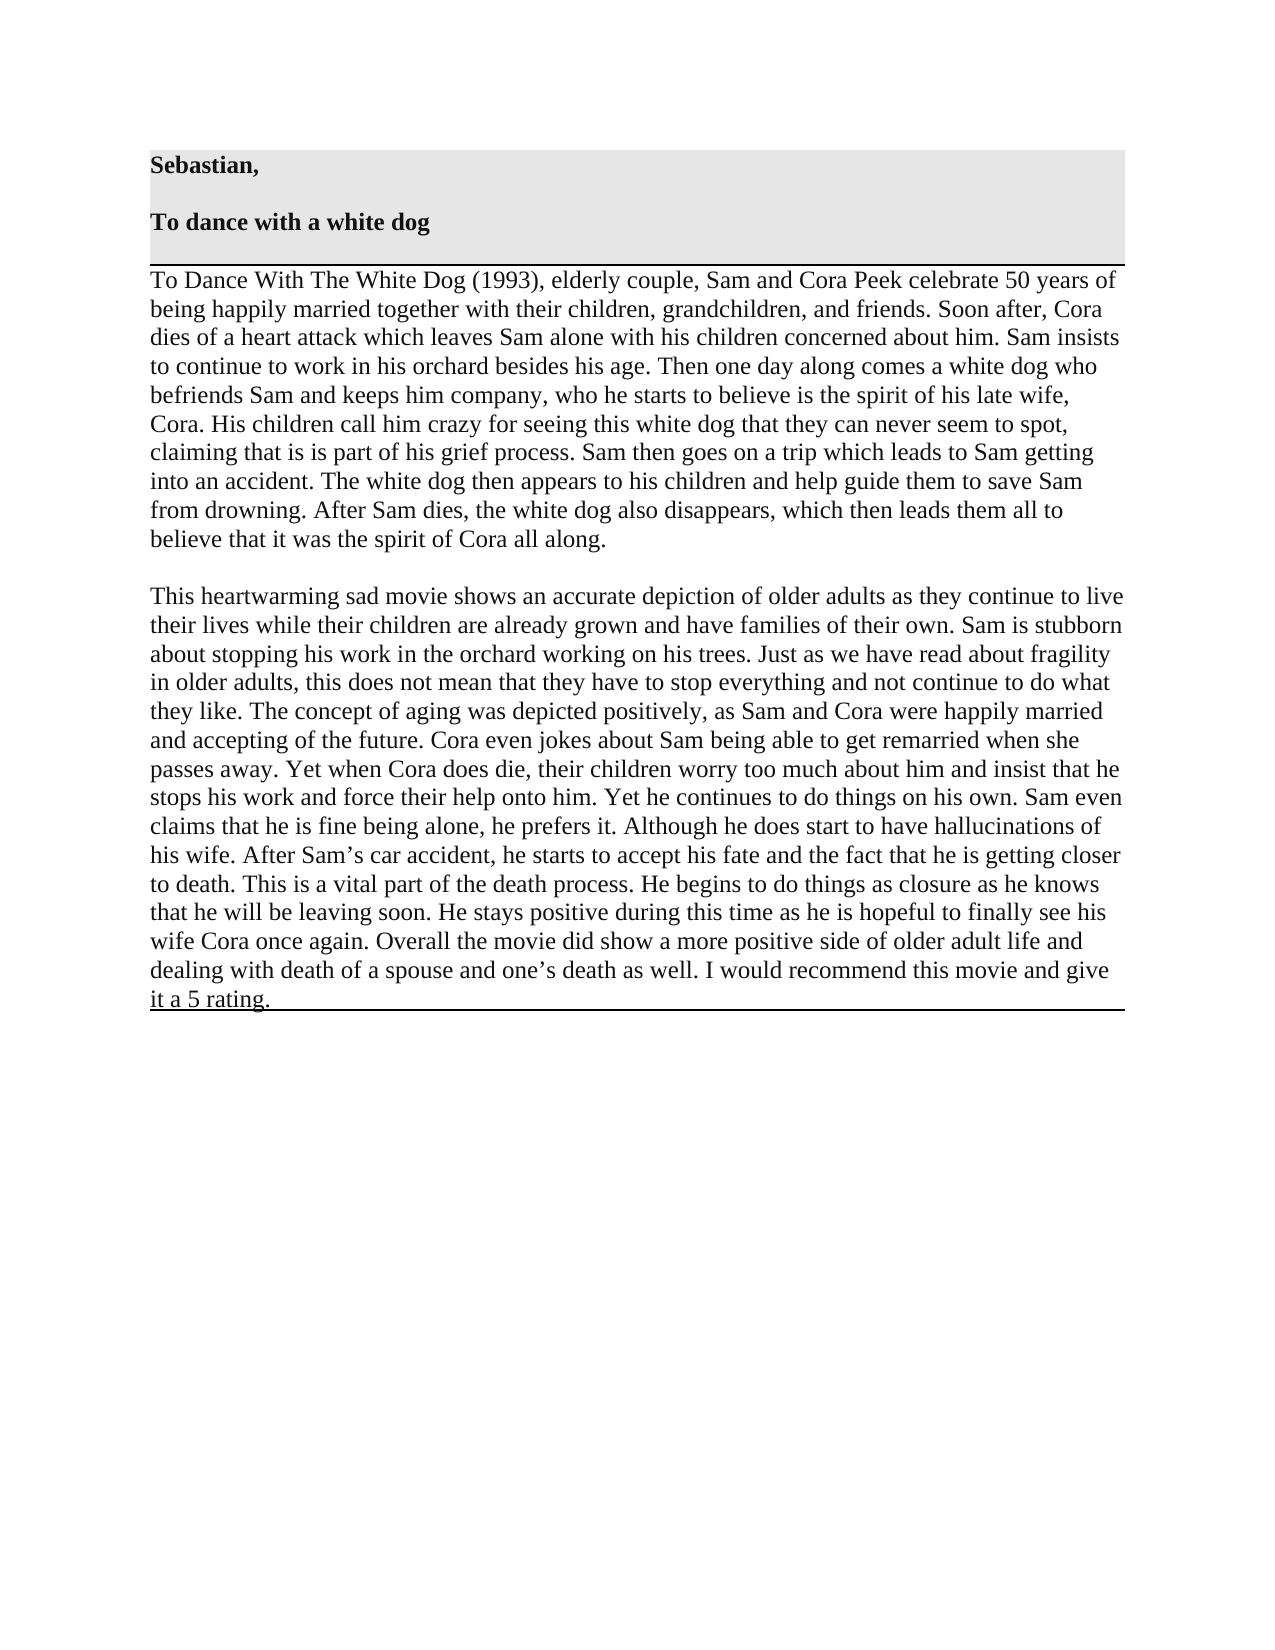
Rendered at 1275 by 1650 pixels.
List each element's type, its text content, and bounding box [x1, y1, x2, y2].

text Sebastian, [150, 150, 1125, 179]
text To Dance With The White Dog (1993), elderly couple, Sam and Cora Peek celebrate 50 years of being happily married together with their children, grandchildren, and friends. Soon after, Cora dies of a heart attack which leaves Sam alone with his children concerned about him. Sam insists to continue to work in his orchard besides his age. Then one day along comes a white dog who befriends Sam and keeps him company, who he starts to believe is the spirit of his late wife, Cora. His children call him crazy for seeing this white dog that they can never seem to spot, claiming that is is part of his grief process. Sam then goes on a trip which leads to Sam getting into an accident. The white dog then appears to his children and help guide them to save Sam from drowning. After Sam dies, the white dog also disappears, which then leads them all to believe that it was the spirit of Cora all along. [150, 266, 1125, 552]
text This heartwarming sad movie shows an accurate depiction of older adults as they continue to live their lives while their children are already grown and have families of their own. Sam is stubborn about stopping his work in the orchard working on his trees. Just as we have read about fragility in older adults, this does not mean that they have to stop everything and not continue to do what they like. The concept of aging was depicted positively, as Sam and Cora were happily married and accepting of the future. Cora even jokes about Sam being able to get remarried when she passes away. Yet when Cora does die, their children worry too much about him and insist that he stops his work and force their help onto him. Yet he continues to do things on his own. Sam even claims that he is fine being alone, he prefers it. Although he does start to have hallucinations of his wife. After Sam’s car accident, he starts to accept his fate and the fact that he is getting closer to death. This is a vital part of the death process. He begins to do things as closure as he knows that he will be leaving soon. He stays positive during this time as he is hopeful to finally see his wife Cora once again. Overall the movie did show a more positive side of older adult life and dealing with death of a spouse and one’s death as well. I would recommend this movie and give it a 5 rating. [150, 552, 1125, 1009]
text To dance with a white dog [150, 207, 1125, 236]
